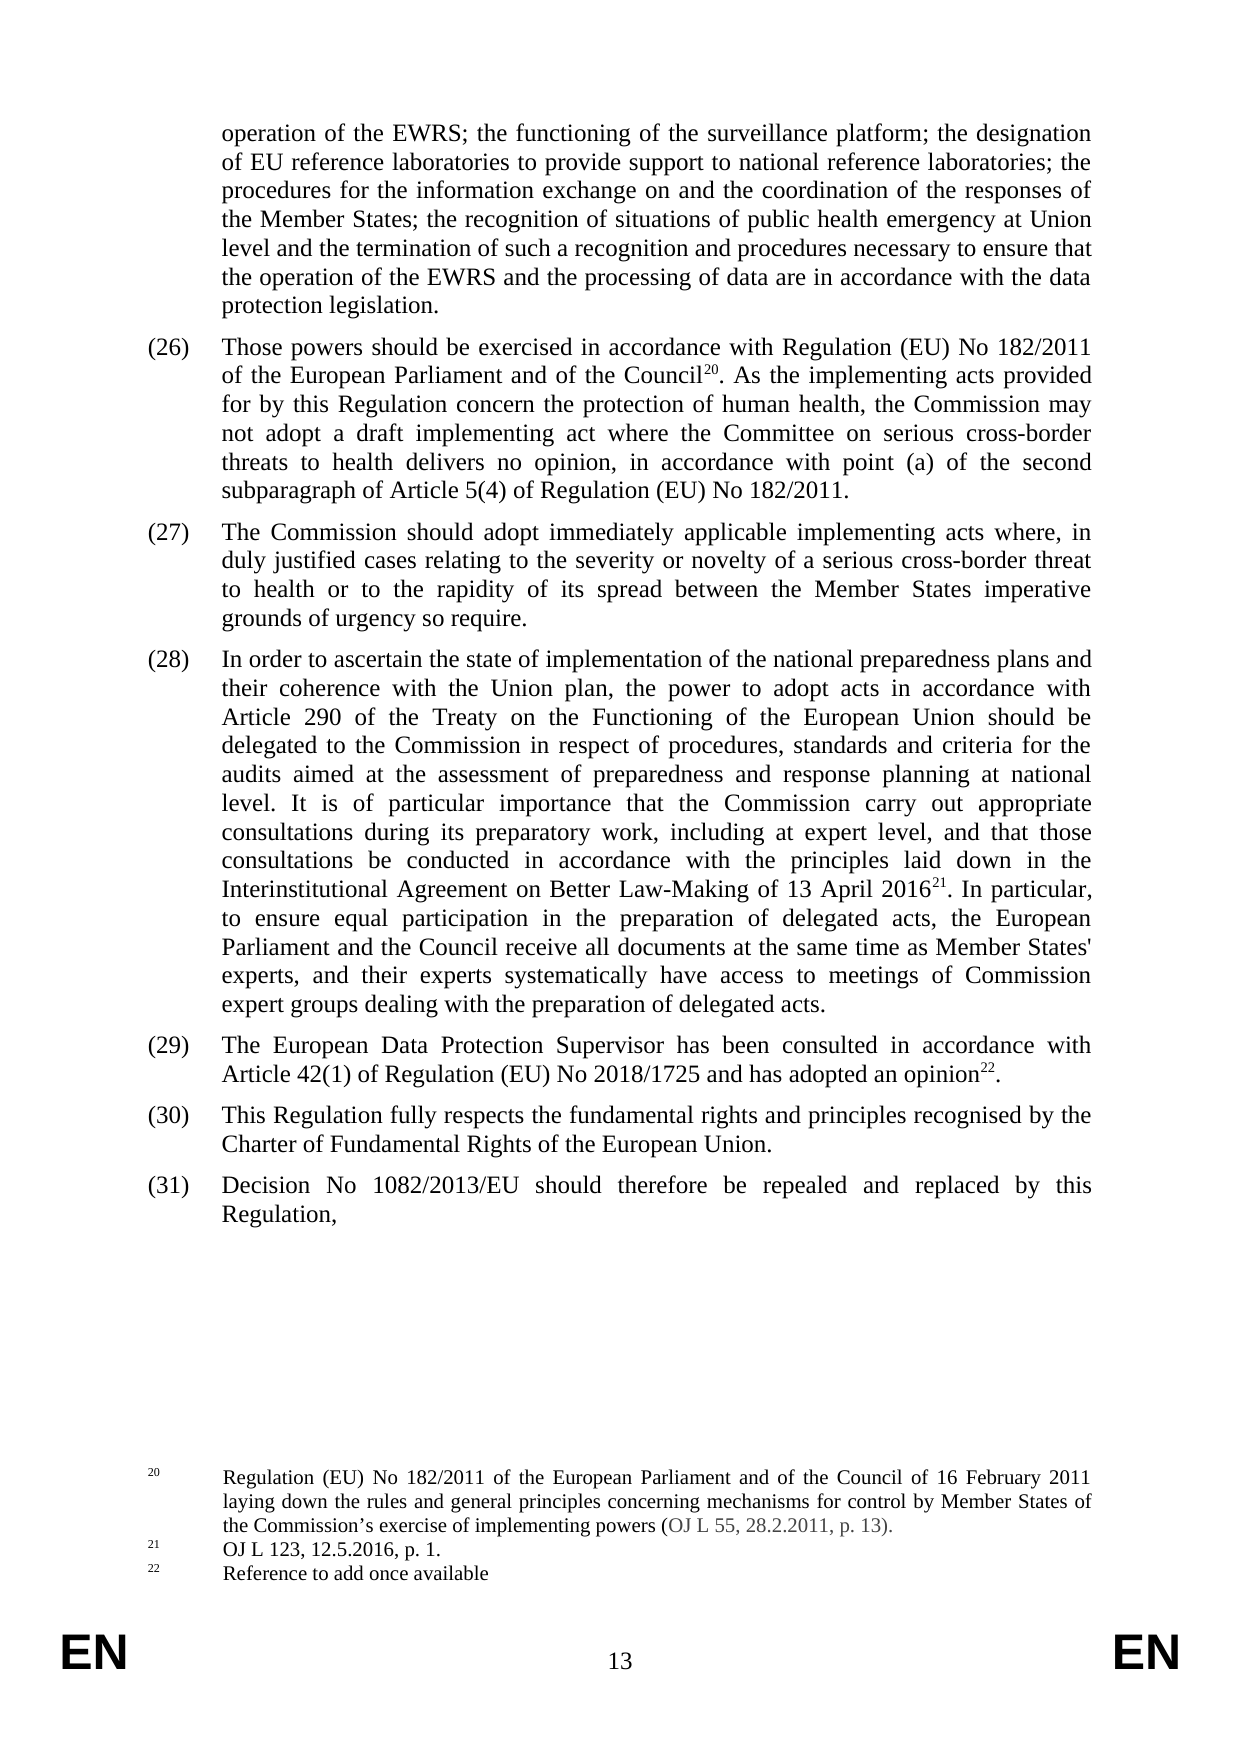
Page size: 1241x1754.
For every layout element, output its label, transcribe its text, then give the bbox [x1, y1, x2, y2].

text (29) The European Data Protection Supervisor has been consulted in accordance with Article 42(1) of Regulation (EU) No 2018/1725 and has adopted an opinion. [148, 1031, 1093, 1088]
text (31) Decision No 1082/2013/EU should therefore be repealed and replaced by this Regulation, [148, 1171, 1093, 1228]
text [148, 118, 1093, 319]
text (26) Those powers should be exercised in accordance with Regulation (EU) No 182/2011 of the European Parliament and of the Council. As the implementing acts provided for by this Regulation concern the protection of human health, the Commission may not adopt a draft implementing act where the Committee on serious cross-border threats to health delivers no opinion, in accordance with point (a) of the second subparagraph of Article 5(4) of Regulation (EU) No 182/2011. [148, 332, 1093, 504]
text (27) The Commission should adopt immediately applicable implementing acts where, in duly justified cases relating to the severity or novelty of a serious cross-border threat to health or to the rapidity of its spread between the Member States imperative grounds of urgency so require. [148, 517, 1093, 632]
text (28) In order to ascertain the state of implementation of the national preparedness plans and their coherence with the Union plan, the power to adopt acts in accordance with Article 290 of the Treaty on the Functioning of the European Union should be delegated to the Commission in respect of procedures, standards and criteria for the audits aimed at the assessment of preparedness and response planning at national level. It is of particular importance that the Commission carry out appropriate consultations during its preparatory work, including at expert level, and that those consultations be conducted in accordance with the principles laid down in the Interinstitutional Agreement on Better Law-Making of 13 April 2016. In particular, to ensure equal participation in the preparation of delegated acts, the European Parliament and the Council receive all documents at the same time as Member States' experts, and their experts systematically have access to meetings of Commission expert groups dealing with the preparation of delegated acts. [148, 644, 1093, 1018]
text (30) This Regulation fully respects the fundamental rights and principles recognised by the Charter of Fundamental Rights of the European Union. [148, 1101, 1093, 1158]
